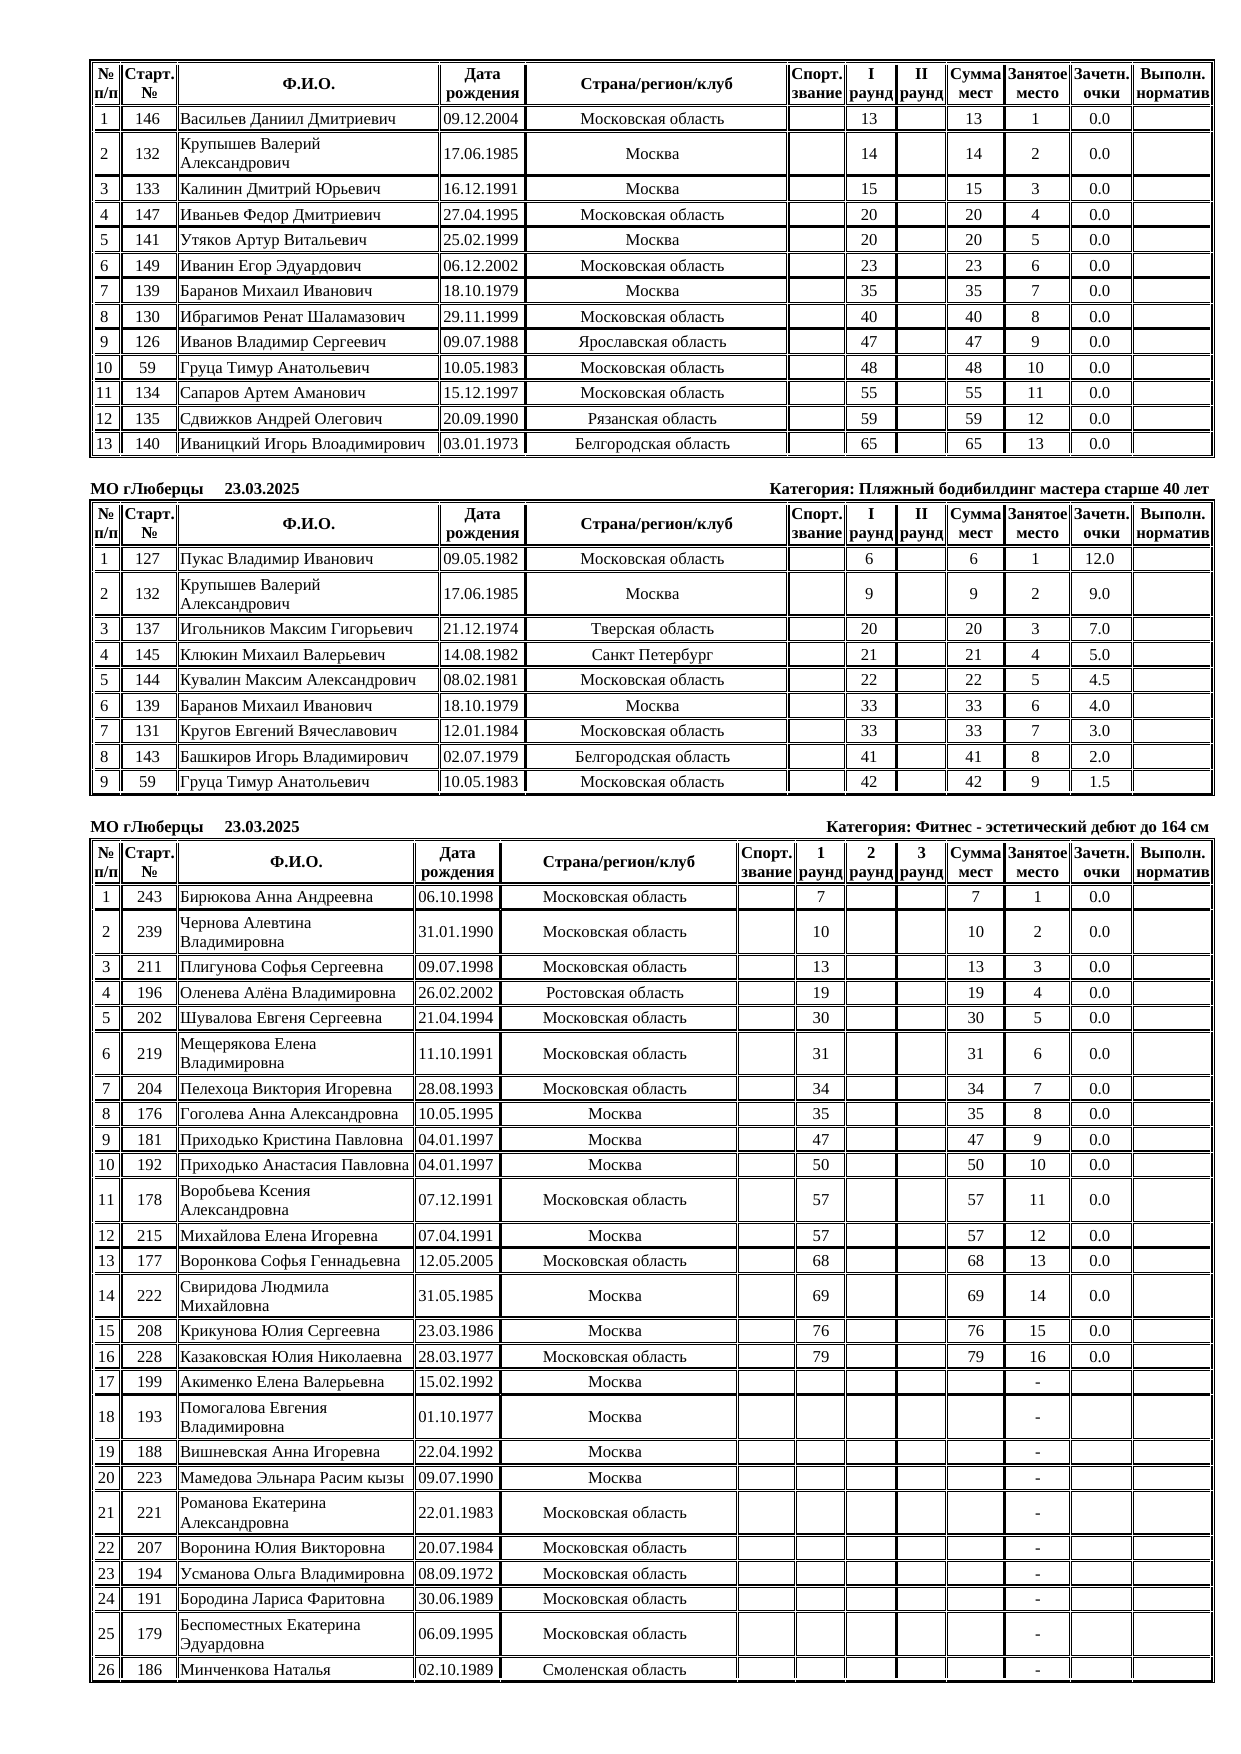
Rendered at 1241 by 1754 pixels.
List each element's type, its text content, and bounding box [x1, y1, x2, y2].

table_cell 3 [93, 614, 119, 640]
table_cell 7 [91, 1074, 121, 1099]
table_cell 146 [123, 107, 176, 129]
table_cell Москва [502, 1320, 736, 1342]
table_cell [898, 1077, 945, 1099]
table_cell 42 [846, 771, 896, 793]
table_cell [898, 982, 945, 1003]
table_cell [1072, 1613, 1131, 1654]
table_cell 08.09.1972 [416, 1562, 499, 1584]
table_cell 144 [123, 669, 176, 691]
table_cell 15 [93, 1316, 119, 1342]
table_cell 1 [93, 544, 119, 569]
table_cell [797, 1492, 844, 1533]
table_cell [1133, 1342, 1213, 1367]
table_cell [898, 1345, 945, 1367]
table_cell 20 [948, 228, 1003, 251]
table_cell [739, 1154, 794, 1176]
table_cell Башкиров Игорь Владимирович [179, 745, 438, 767]
table_cell Груца Тимур Анатольевич [179, 356, 438, 378]
table_cell 07.04.1991 [416, 1224, 499, 1246]
table_cell [898, 643, 945, 665]
table_cell [1133, 768, 1212, 793]
table_cell Пелехоца Виктория Игоревна [179, 1077, 413, 1099]
table_cell [1133, 104, 1213, 129]
table_cell 0.0 [1072, 203, 1131, 225]
table_cell [1134, 665, 1212, 691]
table_cell 4 [1006, 203, 1069, 225]
table_cell 2 [91, 908, 119, 952]
table_cell Ростовская область [502, 982, 736, 1003]
table_cell 188 [123, 1441, 176, 1463]
table_cell [1134, 276, 1211, 302]
table_cell [790, 720, 844, 742]
table_cell [1072, 1371, 1131, 1393]
table_cell [1133, 1272, 1213, 1316]
table_cell [790, 694, 844, 716]
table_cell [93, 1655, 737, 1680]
table_cell 12.0 [1072, 548, 1131, 569]
table_cell 2 [93, 129, 119, 174]
table_cell Московская область [502, 1613, 736, 1654]
table_cell 04.01.1997 [416, 1128, 499, 1150]
table_cell [948, 1371, 1003, 1393]
table_cell Москва [502, 1224, 736, 1246]
table_cell [739, 1492, 794, 1533]
table_cell [1134, 200, 1212, 225]
table_cell 0.0 [1072, 956, 1131, 978]
table_cell [797, 1537, 844, 1559]
table_cell 207 [123, 1537, 176, 1559]
table_cell [1134, 1584, 1212, 1610]
table_cell 19 [93, 1438, 119, 1463]
table_cell 27.04.1995 [441, 203, 524, 225]
table_cell 55 [948, 382, 1003, 404]
table_cell [847, 1224, 895, 1246]
table_cell 0.0 [1072, 382, 1131, 404]
table_cell [797, 1613, 844, 1654]
table_cell [1134, 174, 1211, 199]
table_cell [739, 1613, 794, 1654]
table_cell Крикунова Юлия Сергеевна [179, 1320, 413, 1342]
table_cell 145 [123, 643, 176, 665]
table_cell [1134, 614, 1212, 640]
table_cell Усманова Ольга Владимировна [179, 1562, 413, 1584]
table_cell Баранов Михаил Иванович [179, 694, 438, 716]
table_cell [1072, 1492, 1131, 1533]
table_cell 3 [93, 174, 119, 199]
table_header Страна/регион/клуб [525, 61, 788, 104]
table_cell 181 [123, 1128, 176, 1150]
table_cell 10.05.1983 [441, 356, 524, 378]
table_cell 5.0 [1072, 643, 1131, 665]
table_cell Москва [502, 1103, 736, 1125]
table_cell 30 [948, 1007, 1003, 1029]
table_cell [790, 133, 844, 174]
table_cell 31 [797, 1033, 844, 1074]
table_cell Москва [527, 177, 786, 199]
table_cell 33 [948, 720, 1003, 742]
table_cell 8 [91, 742, 121, 767]
table_cell 6 [1006, 254, 1069, 276]
table_cell [898, 573, 945, 614]
table_cell 243 [123, 886, 176, 908]
table_cell [898, 1007, 945, 1029]
table_cell Белгородская область [525, 429, 788, 455]
table_cell Свиридова Людмила Михайловна [179, 1275, 413, 1316]
table_cell [1133, 640, 1213, 665]
table_cell 21.04.1994 [416, 1007, 499, 1029]
table_cell Воронина Юлия Викторовна [179, 1537, 413, 1559]
table_cell [739, 1588, 794, 1610]
table_cell [739, 1007, 794, 1029]
table_cell 23 [847, 254, 895, 276]
table_cell [1134, 716, 1212, 742]
table_cell 40 [948, 305, 1003, 327]
table_cell [1072, 1588, 1131, 1610]
table_cell Москва [527, 279, 786, 302]
table_header Сумма мест [947, 63, 1004, 104]
table_cell Московская область [527, 356, 786, 378]
table_header Сумма мест [947, 503, 1004, 544]
table_cell [1134, 1099, 1212, 1125]
table_cell 03.01.1973 [440, 433, 525, 455]
table_cell [1134, 1246, 1211, 1272]
table_cell 10 [948, 911, 1003, 952]
table_cell 0.0 [1072, 254, 1131, 276]
table_cell 135 [123, 407, 176, 429]
table_cell [1133, 1221, 1213, 1246]
table_cell [790, 618, 844, 640]
table_cell [739, 1128, 794, 1150]
table_cell 20.07.1984 [416, 1537, 499, 1559]
table_cell 09.12.2004 [441, 107, 524, 129]
table_cell [898, 956, 945, 978]
table_cell 178 [123, 1179, 176, 1221]
table_cell [790, 669, 844, 691]
table_cell Игольников Максим Гигорьевич [179, 618, 438, 640]
table_cell [1133, 1610, 1213, 1654]
table_cell 0.0 [1072, 279, 1131, 302]
table_cell 28.08.1993 [416, 1077, 499, 1099]
table_header Выполн. норматив [1133, 503, 1211, 544]
table_cell Крупышев Валерий Александрович [179, 133, 438, 174]
table_cell 143 [123, 745, 176, 767]
table_cell 10 [1006, 356, 1069, 378]
table_cell Московская область [527, 720, 786, 742]
table_cell 223 [123, 1467, 176, 1488]
table_cell 31 [948, 1033, 1003, 1074]
table_cell 31.01.1990 [416, 911, 499, 952]
table_cell 69 [797, 1275, 844, 1316]
table_cell 139 [123, 279, 176, 302]
table_cell [898, 279, 945, 302]
table_cell [847, 1007, 895, 1029]
table_cell [1072, 1562, 1131, 1584]
table_header Ф.И.О. [178, 503, 440, 544]
table_cell [898, 1441, 945, 1463]
table_header Категория: Фитнес - эстетический дебют до 164 см [488, 815, 1211, 838]
table_cell 29.11.1999 [441, 305, 524, 327]
table_cell 127 [123, 548, 176, 569]
table_cell [739, 1275, 794, 1316]
table_cell 68 [797, 1249, 844, 1272]
table_header № п/п [93, 501, 121, 544]
table_cell 3.0 [1072, 720, 1131, 742]
table_cell 204 [123, 1077, 176, 1099]
table_cell [739, 1441, 794, 1463]
table_cell 22 [847, 669, 895, 691]
table_cell 11.10.1991 [416, 1033, 499, 1074]
table_cell [739, 1537, 794, 1559]
table_cell Сдвижков Андрей Олегович [179, 407, 438, 429]
table_cell [948, 1562, 1003, 1584]
table_cell 65 [947, 433, 1004, 455]
table_cell 47 [948, 330, 1003, 353]
table_cell [1134, 1004, 1212, 1029]
table_cell Казаковская Юлия Николаевна [179, 1345, 413, 1367]
table_cell Акименко Елена Валерьевна [179, 1371, 413, 1393]
table_cell 147 [123, 203, 176, 225]
table_cell 0.0 [1072, 1007, 1131, 1029]
table_cell Москва [502, 1467, 736, 1488]
table_cell [797, 1562, 844, 1584]
table_cell [948, 1492, 1003, 1533]
table_cell Клюкин Михаил Валерьевич [179, 643, 438, 665]
table_cell Сапаров Артем Аманович [179, 382, 438, 404]
table_cell 0.0 [1072, 1249, 1131, 1272]
table_cell [1072, 1537, 1131, 1559]
table_cell 23 [91, 1559, 121, 1584]
table_cell [1133, 353, 1213, 378]
table_cell 55 [847, 382, 895, 404]
table_cell [790, 177, 844, 199]
table_cell [1134, 378, 1212, 404]
table_cell 13 [847, 107, 895, 129]
table_cell 196 [123, 982, 176, 1003]
table_cell [847, 1077, 895, 1099]
table_cell Ярославская область [527, 330, 786, 353]
table_cell 215 [123, 1224, 176, 1246]
table_cell 41 [847, 745, 895, 767]
table_cell [847, 1345, 895, 1367]
table_cell [948, 1467, 1003, 1488]
table_cell 10 [91, 353, 121, 378]
table_cell Груца Тимур Анатольевич [178, 771, 440, 793]
table_cell Московская область [502, 1077, 736, 1099]
table_cell 3 [93, 953, 119, 978]
table_cell Иваницкий Игорь Влоадимирович [178, 433, 440, 455]
table_cell 228 [123, 1345, 176, 1367]
table_cell 0.0 [1072, 982, 1131, 1003]
table_cell 5 [1006, 1007, 1069, 1029]
table_cell 9 [93, 327, 119, 353]
table_header 3 раунд [896, 841, 947, 882]
table_cell Московская область [502, 911, 736, 952]
table_cell - [1006, 1396, 1069, 1437]
table_cell 6 [91, 691, 121, 716]
table_cell 09.07.1988 [441, 330, 524, 353]
table_cell 33 [948, 694, 1003, 716]
table_cell 3 [1006, 956, 1069, 978]
table_cell 7 [1006, 279, 1069, 302]
table_cell 11 [93, 378, 119, 404]
table_cell [898, 1371, 945, 1393]
table_cell 13 [797, 956, 844, 978]
table_cell [790, 356, 844, 378]
table_cell 194 [123, 1562, 176, 1584]
table_cell 20 [847, 228, 895, 251]
table_header Дата рождения [415, 841, 500, 882]
table_cell Плигунова Софья Сергеевна [179, 956, 413, 978]
table_cell 20.09.1990 [441, 407, 524, 429]
table_cell 12 [1006, 407, 1069, 429]
table_cell [898, 1103, 945, 1125]
table_cell 0.0 [1072, 177, 1131, 199]
table_header № п/п [91, 839, 121, 882]
table_header Страна/регион/клуб [500, 841, 737, 882]
table_cell 219 [123, 1033, 176, 1074]
table_cell [898, 305, 945, 327]
table_cell [847, 1467, 895, 1488]
table_cell Московская область [525, 768, 788, 793]
table_cell [1133, 691, 1213, 716]
table_header I раунд [846, 503, 896, 544]
table_cell [1134, 1463, 1212, 1488]
table_cell [739, 1345, 794, 1367]
table_cell 149 [123, 254, 176, 276]
table_header Спорт. звание [738, 841, 796, 882]
table_cell [898, 1467, 945, 1488]
table_cell 13 [1006, 1249, 1069, 1272]
table_cell 15 [948, 177, 1003, 199]
table_cell [847, 1371, 895, 1393]
table_cell 139 [123, 694, 176, 716]
table_cell 131 [123, 720, 176, 742]
table_cell 5 [93, 225, 119, 251]
table_cell 07.12.1991 [416, 1179, 499, 1221]
table_header Спорт. звание [788, 503, 846, 544]
table_header 1 раунд [796, 841, 846, 882]
table_cell [1133, 302, 1213, 327]
table_cell [1134, 882, 1212, 908]
table_cell Московская область [502, 1588, 736, 1610]
table_cell - [1006, 1441, 1069, 1463]
table_cell 3 [1006, 177, 1069, 199]
table_cell 0.0 [1072, 911, 1131, 952]
table_cell [898, 382, 945, 404]
table_cell [847, 886, 895, 908]
table_cell [1133, 1559, 1213, 1584]
table_cell 140 [121, 433, 178, 455]
table_cell [898, 911, 945, 952]
table_cell 14 [847, 133, 895, 174]
table_cell - [1006, 1467, 1069, 1488]
table_cell [1133, 1125, 1213, 1150]
table_header Дата рождения [440, 63, 525, 104]
table_cell 57 [948, 1224, 1003, 1246]
table_cell [948, 1613, 1003, 1654]
table_cell 1.5 [1071, 771, 1133, 793]
table_cell 35 [948, 279, 1003, 302]
table_cell [847, 1128, 895, 1150]
table_cell Московская область [502, 886, 736, 908]
table_cell 0.0 [1072, 1154, 1131, 1176]
table_cell 12.05.2005 [416, 1249, 499, 1272]
table_cell [948, 1537, 1003, 1559]
table_cell Москва [502, 1128, 736, 1150]
table_cell Приходько Кристина Павловна [179, 1128, 413, 1150]
table_cell 4 [93, 200, 119, 225]
table_cell [847, 1179, 895, 1221]
table_cell 137 [123, 618, 176, 640]
table_cell 18 [91, 1393, 119, 1437]
table_cell [898, 1562, 945, 1584]
table_cell 191 [123, 1588, 176, 1610]
table_cell 7 [1006, 1077, 1069, 1099]
table_cell Москва [502, 1396, 736, 1437]
table_cell Московская область [527, 669, 786, 691]
table_cell 34 [797, 1077, 844, 1099]
table_cell 8 [1006, 1103, 1069, 1125]
table_cell Московская область [527, 305, 786, 327]
table_cell 0.0 [1072, 1320, 1131, 1342]
table_cell 22.01.1983 [416, 1492, 499, 1533]
table_cell Московская область [502, 1007, 736, 1029]
table_cell 13 [948, 107, 1003, 129]
table_cell 69 [948, 1275, 1003, 1316]
table_cell [898, 548, 945, 569]
table_cell 20 [93, 1463, 119, 1488]
table_cell [948, 1441, 1003, 1463]
table_cell 1 [1006, 886, 1069, 908]
table_cell Москва [502, 1154, 736, 1176]
table_cell 8 [93, 1099, 119, 1125]
table_cell [847, 1154, 895, 1176]
table_cell 1 [1006, 548, 1069, 569]
table_cell Приходько Анастасия Павловна [179, 1154, 413, 1176]
table_cell [1133, 404, 1213, 429]
table_cell 68 [948, 1249, 1003, 1272]
table_cell Московская область [502, 1492, 736, 1533]
table_cell 50 [797, 1154, 844, 1176]
table_cell 0.0 [1072, 407, 1131, 429]
table_cell 17 [93, 1367, 119, 1393]
table_header Старт. № [121, 503, 178, 544]
table_cell [797, 1371, 844, 1393]
table_cell 9 [948, 573, 1003, 614]
table_cell [1134, 1438, 1212, 1463]
table_cell 47 [797, 1128, 844, 1150]
table_header Занятое место [1004, 503, 1071, 544]
table_cell 7.0 [1072, 618, 1131, 640]
table_cell 7 [93, 716, 119, 742]
table_cell 5 [1006, 228, 1069, 251]
table_cell 15.12.1997 [441, 382, 524, 404]
table_cell 26.02.2002 [416, 982, 499, 1003]
table_cell [898, 694, 945, 716]
table_cell 25.02.1999 [441, 228, 524, 251]
table_cell Кувалин Максим Александрович [179, 669, 438, 691]
table_cell [1134, 1367, 1212, 1393]
table_cell Москва [527, 694, 786, 716]
table_cell [739, 1371, 794, 1393]
table_cell 47 [847, 330, 895, 353]
table_cell 22.04.1992 [416, 1441, 499, 1463]
table_cell 17.06.1985 [441, 133, 524, 174]
table_cell 35 [797, 1103, 844, 1125]
table_cell [847, 956, 895, 978]
table_cell - [1006, 1562, 1069, 1584]
table_cell Бирюкова Анна Андреевна [179, 886, 413, 908]
table_cell [847, 1249, 895, 1272]
table_header 2 раунд [846, 841, 896, 882]
table_cell 5 [93, 665, 119, 691]
table_cell 23 [948, 254, 1003, 276]
table_cell 48 [948, 356, 1003, 378]
table_cell 0.0 [1072, 886, 1131, 908]
table_cell [790, 407, 844, 429]
table_cell [1134, 1533, 1212, 1559]
table_cell [739, 1033, 794, 1074]
table_cell 59 [123, 356, 176, 378]
table_cell [790, 279, 844, 302]
table_cell 14.08.1982 [441, 643, 524, 665]
table_cell 141 [123, 228, 176, 251]
table_cell 0.0 [1072, 1275, 1131, 1316]
table_cell 9 [1006, 330, 1069, 353]
table_cell [790, 382, 844, 404]
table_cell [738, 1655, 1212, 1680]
table_cell Ибрагимов Ренат Шаламазович [179, 305, 438, 327]
table_cell 222 [123, 1275, 176, 1316]
table_cell 2 [1006, 573, 1069, 614]
table_cell 130 [123, 305, 176, 327]
table_cell [1134, 327, 1211, 353]
table_cell 10.05.1983 [440, 771, 525, 793]
table_cell [898, 228, 945, 251]
table_cell 16 [91, 1342, 121, 1367]
table_cell Московская область [502, 1562, 736, 1584]
table_cell [1133, 742, 1213, 767]
table_cell [1134, 953, 1212, 978]
table_header Страна/регион/клуб [525, 501, 788, 544]
table_cell 23.03.1986 [416, 1320, 499, 1342]
table_cell [739, 886, 794, 908]
table_cell 179 [123, 1613, 176, 1654]
table_cell 0.0 [1072, 107, 1131, 129]
table_cell - [1006, 1613, 1069, 1654]
table_cell 59 [847, 407, 895, 429]
table_cell [898, 1179, 945, 1221]
table_cell 79 [797, 1345, 844, 1367]
table_cell 11 [1006, 1179, 1069, 1221]
table_cell 6 [93, 1029, 119, 1074]
table_cell 221 [123, 1492, 176, 1533]
table_cell 13 [93, 1246, 119, 1272]
table_cell [847, 1103, 895, 1125]
table_header Старт. № [121, 841, 178, 882]
table_cell [847, 1562, 895, 1584]
table_cell [898, 1249, 945, 1272]
table_cell 4 [91, 640, 121, 665]
table_cell Тверская область [527, 618, 786, 640]
table_cell [898, 203, 945, 225]
table_cell [1134, 1489, 1212, 1533]
table_cell 2 [1006, 911, 1069, 952]
table_cell [790, 203, 844, 225]
table_cell Московская область [502, 1345, 736, 1367]
table_cell 5 [93, 1004, 119, 1029]
table_cell [797, 1588, 844, 1610]
table_cell Москва [527, 573, 786, 614]
table_cell 18.10.1979 [441, 279, 524, 302]
table_cell 0.0 [1072, 1128, 1131, 1150]
table_cell [1133, 1074, 1213, 1099]
table_cell [1134, 1316, 1212, 1342]
table_cell 6 [948, 548, 1003, 569]
table_cell [896, 771, 947, 793]
table_cell [1134, 978, 1212, 1003]
table_cell 0.0 [1072, 1345, 1131, 1367]
table_cell 33 [847, 694, 895, 716]
table_cell Санкт Петербург [527, 643, 786, 665]
table_cell [898, 1492, 945, 1533]
table_cell [847, 1320, 895, 1342]
table_cell 7 [948, 886, 1003, 908]
table_cell 6 [1006, 694, 1069, 716]
table_cell [739, 1103, 794, 1125]
table_cell 2 [93, 570, 119, 614]
table_cell [1133, 429, 1212, 455]
table_cell [847, 911, 895, 952]
table_header Сумма мест [947, 841, 1004, 882]
table_cell - [1006, 1537, 1069, 1559]
table_cell [898, 133, 945, 174]
table_cell 199 [123, 1371, 176, 1393]
table_cell 0.0 [1072, 1077, 1131, 1099]
table_cell [790, 305, 844, 327]
table_cell [896, 433, 947, 455]
table_cell 14 [91, 1272, 121, 1316]
table_cell [1072, 1467, 1131, 1488]
table_cell 0.0 [1071, 433, 1133, 455]
table_cell [898, 720, 945, 742]
table_cell [739, 1562, 794, 1584]
table_cell 239 [123, 911, 176, 952]
table_header Выполн. норматив [1133, 63, 1211, 104]
table_cell 133 [123, 177, 176, 199]
table_cell [898, 669, 945, 691]
table_cell [790, 228, 844, 251]
table_cell 24 [93, 1584, 119, 1610]
table_cell - [1006, 1492, 1069, 1533]
table_cell 47 [948, 1128, 1003, 1150]
table_cell Иванин Егор Эдуардович [179, 254, 438, 276]
table_cell 57 [797, 1224, 844, 1246]
table_cell [898, 1537, 945, 1559]
table_cell 12 [1006, 1224, 1069, 1246]
table_cell [898, 1396, 945, 1437]
table_cell 30 [797, 1007, 844, 1029]
table_cell 12 [91, 1221, 121, 1246]
table_cell [847, 1396, 895, 1437]
table_cell [898, 407, 945, 429]
table_cell 33 [847, 720, 895, 742]
table_cell - [1006, 1371, 1069, 1393]
table_cell [847, 982, 895, 1003]
table_cell 8 [91, 302, 121, 327]
table_cell [898, 745, 945, 767]
table_cell 4 [93, 978, 119, 1003]
table_cell Иванов Владимир Сергеевич [179, 330, 438, 353]
table_header Ф.И.О. [178, 841, 415, 882]
table_cell 1 [91, 104, 121, 129]
table_cell 0.0 [1072, 228, 1131, 251]
table_cell 0.0 [1072, 330, 1131, 353]
table_cell 21.12.1974 [441, 618, 524, 640]
table_cell 192 [123, 1154, 176, 1176]
table_cell 4.0 [1072, 694, 1131, 716]
table_cell 5 [1006, 669, 1069, 691]
table_cell 17.06.1985 [441, 573, 524, 614]
table_cell 06.10.1998 [416, 886, 499, 908]
table_cell [847, 1588, 895, 1610]
table_cell Беспоместных Екатерина Эдуардовна [179, 1613, 413, 1654]
table_cell [847, 1275, 895, 1316]
table_cell 2 [1006, 133, 1069, 174]
table_cell 132 [123, 573, 176, 614]
table_cell 1 [1006, 107, 1069, 129]
table_cell Романова Екатерина Александровна [179, 1492, 413, 1533]
table_cell [898, 1275, 945, 1316]
table_cell 13 [93, 429, 121, 455]
table_header МО гЛюберцы 23.03.2025 [89, 815, 488, 838]
table_cell 208 [123, 1320, 176, 1342]
table_cell 28.03.1977 [416, 1345, 499, 1367]
table_cell [847, 1492, 895, 1533]
table_cell Иваньев Федор Дмитриевич [179, 203, 438, 225]
table_cell 59 [948, 407, 1003, 429]
table_cell 57 [948, 1179, 1003, 1221]
table_cell Московская область [502, 1537, 736, 1559]
table_cell 134 [123, 382, 176, 404]
table_cell [790, 573, 844, 614]
table_cell 7 [797, 886, 844, 908]
table_cell [847, 1441, 895, 1463]
table_cell [948, 1396, 1003, 1437]
table_cell 177 [123, 1249, 176, 1272]
table_header Спорт. звание [788, 63, 846, 104]
table_cell 31.05.1985 [416, 1275, 499, 1316]
table_header Категория: Пляжный бодибилдинг мастера старше 40 лет [454, 477, 1211, 499]
table_cell [739, 982, 794, 1003]
table_cell Кругов Евгений Вячеславович [179, 720, 438, 742]
table_cell [898, 356, 945, 378]
table_cell [847, 1537, 895, 1559]
table_cell 21 [93, 1489, 119, 1533]
table_cell 09.07.1998 [416, 956, 499, 978]
table_cell 14 [948, 133, 1003, 174]
table_cell Мещерякова Елена Владимировна [179, 1033, 413, 1074]
table_cell [898, 1128, 945, 1150]
table_cell Калинин Дмитрий Юрьевич [179, 177, 438, 199]
table_cell [739, 1179, 794, 1221]
table_cell 126 [123, 330, 176, 353]
table_cell 10 [797, 911, 844, 952]
table_cell 9.0 [1072, 573, 1131, 614]
table_header I раунд [846, 63, 896, 104]
table_header Зачетн. очки [1071, 503, 1133, 544]
table_cell Чернова Алевтина Владимировна [179, 911, 413, 952]
table_cell 176 [123, 1103, 176, 1125]
table_cell - [1006, 1588, 1069, 1610]
table_cell 76 [797, 1320, 844, 1342]
table_cell 65 [846, 433, 896, 455]
table_header Дата рождения [440, 503, 525, 544]
table_cell 0.0 [1072, 1179, 1131, 1221]
table_cell [790, 107, 844, 129]
table_cell [898, 1154, 945, 1176]
table_cell 79 [948, 1345, 1003, 1367]
table_cell 12.01.1984 [441, 720, 524, 742]
table_cell [797, 1467, 844, 1488]
table_cell Крупышев Валерий Александрович [179, 573, 438, 614]
table_cell 19 [948, 982, 1003, 1003]
table_cell 10 [1006, 1154, 1069, 1176]
table_cell [898, 886, 945, 908]
table_cell 02.07.1979 [441, 745, 524, 767]
table_cell 2.0 [1072, 745, 1131, 767]
table_cell Васильев Даниил Дмитриевич [179, 107, 438, 129]
table_cell Московская область [502, 1033, 736, 1074]
table_cell Московская область [527, 254, 786, 276]
table_cell 7 [93, 276, 119, 302]
table_cell 202 [123, 1007, 176, 1029]
table_cell 4.5 [1072, 669, 1131, 691]
table_cell 9 [1006, 1128, 1069, 1150]
table_cell [898, 1033, 945, 1074]
table_cell 7 [1006, 720, 1069, 742]
table_cell 15.02.1992 [416, 1371, 499, 1393]
table_cell [1134, 225, 1211, 251]
table_cell 14 [1006, 1275, 1069, 1316]
table_cell Утяков Артур Витальевич [179, 228, 438, 251]
table_cell Воробьева Ксения Александровна [179, 1179, 413, 1221]
table_cell 40 [847, 305, 895, 327]
table_cell [739, 1396, 794, 1437]
table_cell [898, 1320, 945, 1342]
table_header Выполн. норматив [1133, 841, 1211, 882]
table_cell [898, 1613, 945, 1654]
table_cell 6 [847, 548, 895, 569]
table_cell 132 [123, 133, 176, 174]
table_cell [739, 1467, 794, 1488]
table_cell 04.01.1997 [416, 1154, 499, 1176]
table_cell [788, 433, 846, 455]
table_cell [898, 1224, 945, 1246]
table_cell 193 [123, 1396, 176, 1437]
table_cell 0.0 [1072, 1103, 1131, 1125]
table_cell 16 [1006, 1345, 1069, 1367]
table_header Ф.И.О. [178, 63, 440, 104]
table_cell [898, 177, 945, 199]
table_cell Михайлова Елена Игоревна [179, 1224, 413, 1246]
table_cell 41 [948, 745, 1003, 767]
table_cell 16.12.1991 [441, 177, 524, 199]
table_cell Оленева Алёна Владимировна [179, 982, 413, 1003]
table_cell [788, 771, 846, 793]
table_cell 8 [1006, 745, 1069, 767]
table_cell 01.10.1977 [416, 1396, 499, 1437]
table_cell 30.06.1989 [416, 1588, 499, 1610]
table_cell 59 [121, 771, 178, 793]
table_cell [1133, 251, 1213, 276]
table_cell 0.0 [1072, 305, 1131, 327]
table_header II раунд [896, 63, 947, 104]
table_cell [790, 254, 844, 276]
table_header Старт. № [121, 63, 178, 104]
table_cell [790, 745, 844, 767]
table_cell 42 [947, 771, 1004, 793]
table_cell [739, 911, 794, 952]
table_cell [739, 1077, 794, 1099]
table_cell [790, 330, 844, 353]
table_cell 35 [847, 279, 895, 302]
table_cell Баранов Михаил Иванович [179, 279, 438, 302]
table_cell Бородина Лариса Фаритовна [179, 1588, 413, 1610]
table_cell 48 [847, 356, 895, 378]
table_cell 6 [1006, 1033, 1069, 1074]
table_cell Шувалова Евгеня Сергеевна [179, 1007, 413, 1029]
table_cell 20 [847, 618, 895, 640]
table_cell [739, 1224, 794, 1246]
table_cell 0.0 [1072, 1224, 1131, 1246]
table_header Зачетн. очки [1071, 841, 1133, 882]
table_cell 9 [847, 573, 895, 614]
table_cell [847, 1613, 895, 1654]
table_cell 11 [1006, 382, 1069, 404]
table_cell Пукас Владимир Иванович [179, 548, 438, 569]
table_cell [1134, 544, 1212, 569]
table_cell Белгородская область [527, 745, 786, 767]
table_cell 0.0 [1072, 133, 1131, 174]
table_cell Московская область [502, 1179, 736, 1221]
table_cell [1134, 1150, 1212, 1176]
table_cell [898, 618, 945, 640]
table_cell [739, 956, 794, 978]
table_cell Московская область [527, 548, 786, 569]
table_cell Воронкова Софья Геннадьевна [179, 1249, 413, 1272]
table_cell [1134, 129, 1212, 174]
table_cell 11 [91, 1176, 121, 1221]
table_cell 3 [1006, 618, 1069, 640]
table_cell 22 [948, 669, 1003, 691]
table_cell 9 [91, 1125, 121, 1150]
table_header МО гЛюберцы 23.03.2025 [89, 477, 454, 499]
table_cell 20 [948, 203, 1003, 225]
table_header Занятое место [1004, 841, 1071, 882]
table_cell 57 [797, 1179, 844, 1221]
table_cell Москва [527, 133, 786, 174]
table_header № п/п [93, 61, 121, 104]
table_cell [1134, 1393, 1213, 1437]
table_cell [847, 1033, 895, 1074]
table_cell 1 [93, 882, 119, 908]
table_cell [1134, 908, 1213, 952]
table_cell Московская область [527, 203, 786, 225]
table_cell Московская область [502, 956, 736, 978]
table_cell 09.07.1990 [416, 1467, 499, 1488]
table_cell [1133, 1176, 1213, 1221]
table_cell 10 [93, 1150, 119, 1176]
table_cell Вишневская Анна Игоревна [179, 1441, 413, 1463]
table_cell [790, 548, 844, 569]
table_cell 09.05.1982 [441, 548, 524, 569]
table_cell [739, 1249, 794, 1272]
table_cell [739, 1320, 794, 1342]
table_cell 76 [948, 1320, 1003, 1342]
table_cell [1072, 1441, 1131, 1463]
table_cell 20 [847, 203, 895, 225]
table_cell [790, 643, 844, 665]
table_cell Мамедова Эльнара Расим кызы [179, 1467, 413, 1488]
table_cell 211 [123, 956, 176, 978]
table_cell Московская область [527, 382, 786, 404]
table_cell 35 [948, 1103, 1003, 1125]
table_cell 9 [1004, 771, 1071, 793]
table_cell 08.02.1981 [441, 669, 524, 691]
table_cell 34 [948, 1077, 1003, 1099]
table_cell 15 [847, 177, 895, 199]
table_cell 22 [93, 1533, 119, 1559]
table_cell 15 [1006, 1320, 1069, 1342]
table_cell [898, 330, 945, 353]
table_cell 12 [91, 404, 121, 429]
table_cell 13 [948, 956, 1003, 978]
table_cell Москва [502, 1371, 736, 1393]
table_cell Помогалова Евгения Владимировна [179, 1396, 413, 1437]
table_cell [797, 1441, 844, 1463]
table_cell 8 [1006, 305, 1069, 327]
table_cell Москва [502, 1275, 736, 1316]
table_cell 4 [1006, 643, 1069, 665]
table_cell 4 [1006, 982, 1069, 1003]
table_cell 9 [93, 768, 121, 793]
table_cell Гоголева Анна Александровна [179, 1103, 413, 1125]
table_cell [948, 1588, 1003, 1610]
table_cell 06.12.2002 [441, 254, 524, 276]
table_cell Московская область [527, 107, 786, 129]
table_cell 21 [847, 643, 895, 665]
table_header II раунд [896, 503, 947, 544]
table_cell 10.05.1995 [416, 1103, 499, 1125]
table_cell Московская область [502, 1249, 736, 1272]
table_cell 20 [948, 618, 1003, 640]
table_cell 6 [91, 251, 121, 276]
table_cell 18.10.1979 [441, 694, 524, 716]
table_cell 0.0 [1072, 356, 1131, 378]
table_cell [898, 254, 945, 276]
table_cell [1072, 1396, 1131, 1437]
table_cell [1134, 570, 1212, 614]
table_cell 25 [91, 1610, 121, 1654]
table_cell 0.0 [1072, 1033, 1131, 1074]
table_cell 50 [948, 1154, 1003, 1176]
table_cell 13 [1004, 433, 1071, 455]
table_cell Москва [527, 228, 786, 251]
table_cell Москва [502, 1441, 736, 1463]
table_header Занятое место [1004, 63, 1071, 104]
table_cell 06.09.1995 [416, 1613, 499, 1654]
table_cell Рязанская область [527, 407, 786, 429]
table_cell [898, 107, 945, 129]
table_cell [1134, 1029, 1212, 1074]
table_cell 19 [797, 982, 844, 1003]
table_cell 21 [948, 643, 1003, 665]
table_header Зачетн. очки [1071, 63, 1133, 104]
table_cell [797, 1396, 844, 1437]
table_cell [898, 1588, 945, 1610]
